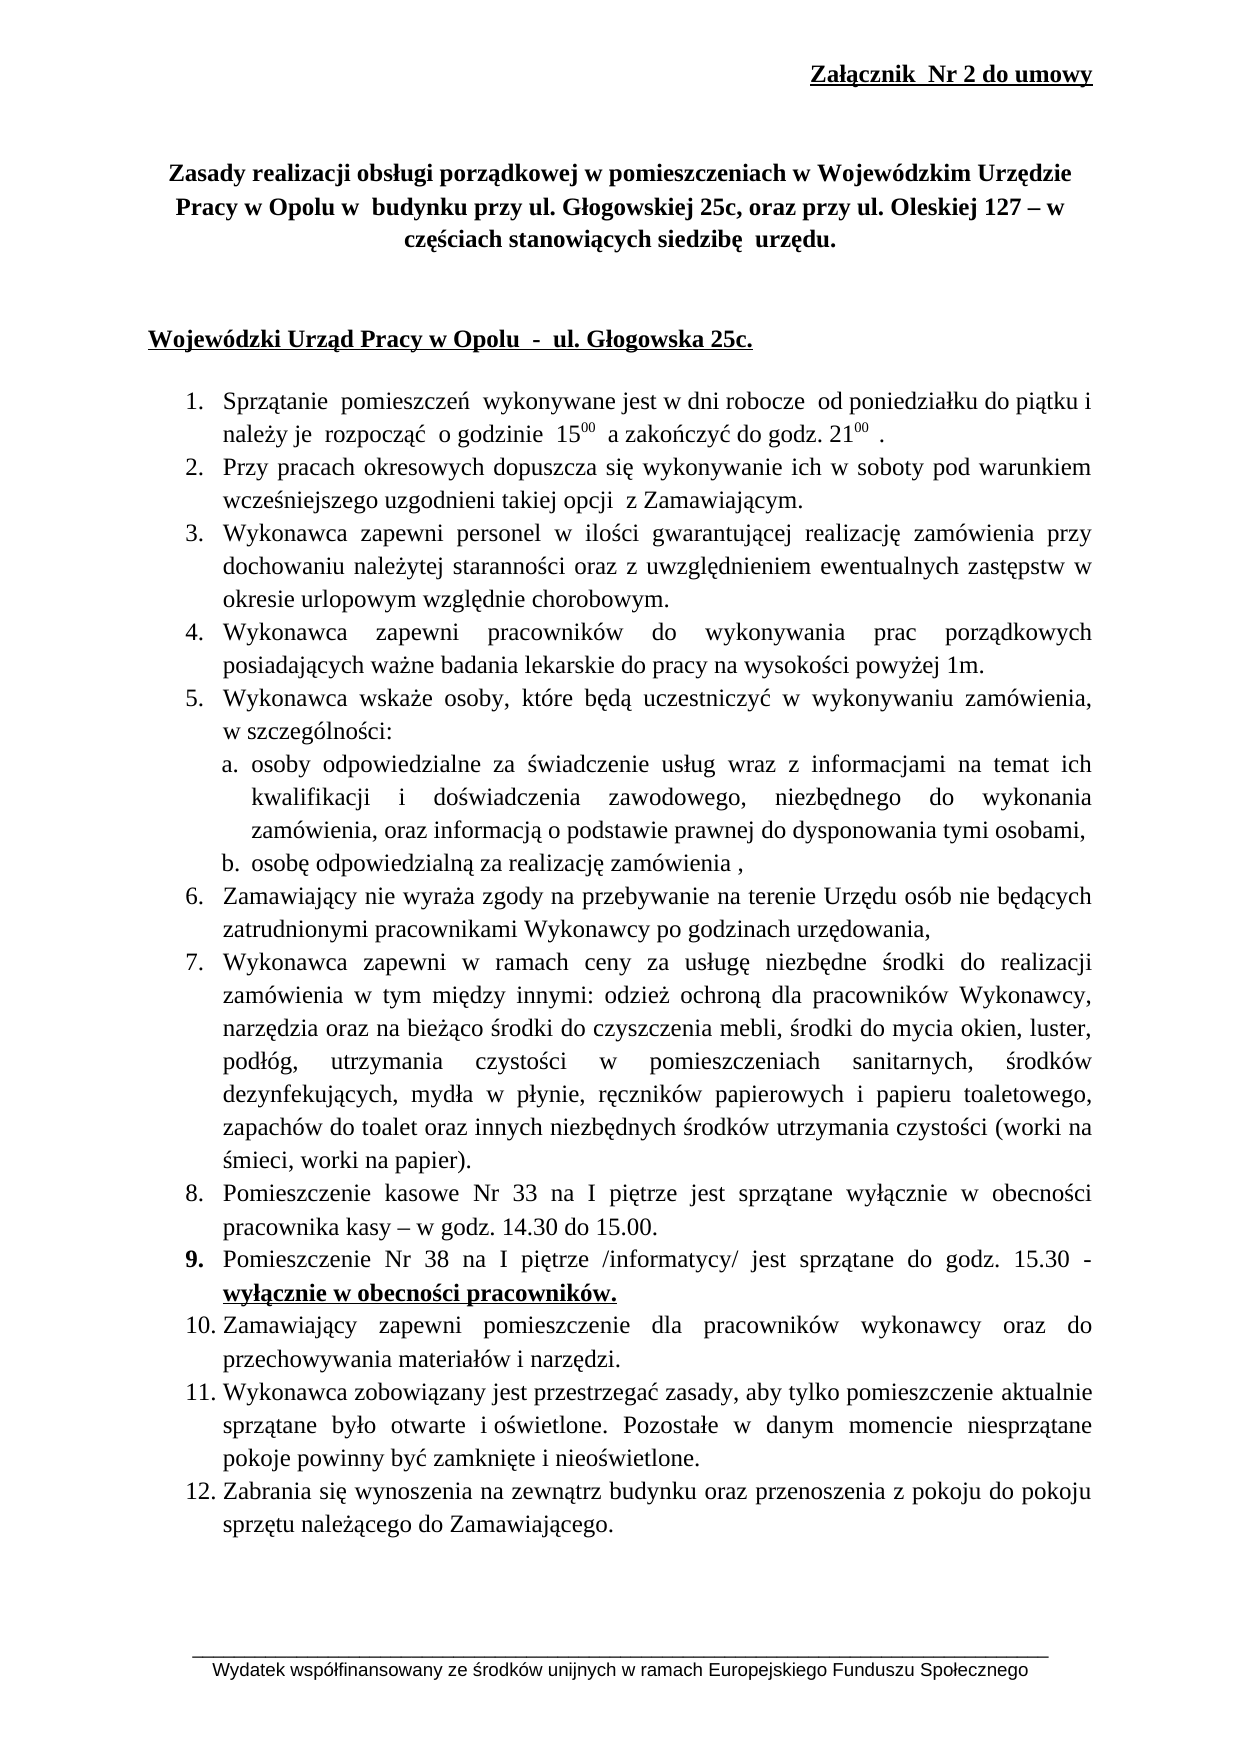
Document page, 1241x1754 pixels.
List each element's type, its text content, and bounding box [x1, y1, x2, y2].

list Wykonawca wskaże osoby, które będą uczestniczyć w wykonywaniu zamówienia, w szczególności: [185, 683, 1093, 745]
list Wykonawca zapewni personel w ilości gwarantującej realizację zamówienia przy dochowaniu należytej staranności oraz z uwzględnieniem ewentualnych zastępstw w okresie urlopowym względnie chorobowym. [185, 518, 1093, 613]
list Przy pracach okresowych dopuszcza się wykonywanie ich w soboty pod warunkiem wcześniejszego uzgodnieni takiej opcji z Zamawiającym. [185, 452, 1093, 514]
text Wojewódzki Urząd Pracy w Opolu - ul. Głogowska 25c. [148, 324, 1093, 353]
text Załącznik Nr 2 do umowy [195, 59, 1093, 88]
list osobę odpowiedzialną za realizację zamówienia , [221, 848, 1093, 877]
list Zabrania się wynoszenia na zewnątrz budynku oraz przenoszenia z pokoju do pokoju sprzętu należącego do Zamawiającego. [185, 1476, 1093, 1537]
list Pomieszczenie Nr 38 na I piętrze /informatycy/ jest sprzątane do godz. 15.30 - wyłącznie w obecności pracowników. [185, 1244, 1093, 1306]
list osoby odpowiedzialne za świadczenie usług wraz z informacjami na temat ich kwalifikacji i doświadczenia zawodowego, niezbędnego do wykonania zamówienia, oraz informacją o podstawie prawnej do dysponowania tymi osobami, [221, 749, 1093, 844]
list Zamawiający zapewni pomieszczenie dla pracowników wykonawcy oraz do przechowywania materiałów i narzędzi. [185, 1311, 1093, 1372]
list Wykonawca zobowiązany jest przestrzegać zasady, aby tylko pomieszczenie aktualnie sprzątane było otwarte i oświetlone. Pozostałe w danym momencie niesprzątane pokoje powinny być zamknięte i nieoświetlone. [185, 1377, 1093, 1471]
text Zasady realizacji obsługi porządkowej w pomieszczeniach w Wojewódzkim Urzędzie Pracy w Opolu w budynku przy ul. Głogowskiej 25c, oraz przy ul. Oleskiej 127 – w częściach stanowiących siedzibę urzędu. [148, 158, 1093, 253]
list Wykonawca zapewni w ramach ceny za usługę niezbędne środki do realizacji zamówienia w tym między innymi: odzież ochroną dla pracowników Wykonawcy, narzędzia oraz na bieżąco środki do czyszczenia mebli, środki do mycia okien, luster, podłóg, utrzymania czystości w pomieszczeniach sanitarnych, środków dezynfekujących, mydła w płynie, ręczników papierowych i papieru toaletowego, zapachów do toalet oraz innych niezbędnych środków utrzymania czystości (worki na śmieci, worki na papier). [185, 947, 1093, 1174]
list Wykonawca zapewni pracowników do wykonywania prac porządkowych posiadających ważne badania lekarskie do pracy na wysokości powyżej 1m. [185, 617, 1093, 679]
list Pomieszczenie kasowe Nr 33 na I piętrze jest sprzątane wyłącznie w obecności pracownika kasy – w godz. 14.30 do 15.00. [185, 1178, 1093, 1240]
list Zamawiający nie wyraża zgody na przebywanie na terenie Urzędu osób nie będących zatrudnionymi pracownikami Wykonawcy po godzinach urzędowania, [185, 881, 1093, 943]
list Sprzątanie pomieszczeń wykonywane jest w dni robocze od poniedziałku do piątku i należy je rozpocząć o godzinie 1500 a zakończyć do godz. 2100 . [185, 386, 1093, 448]
